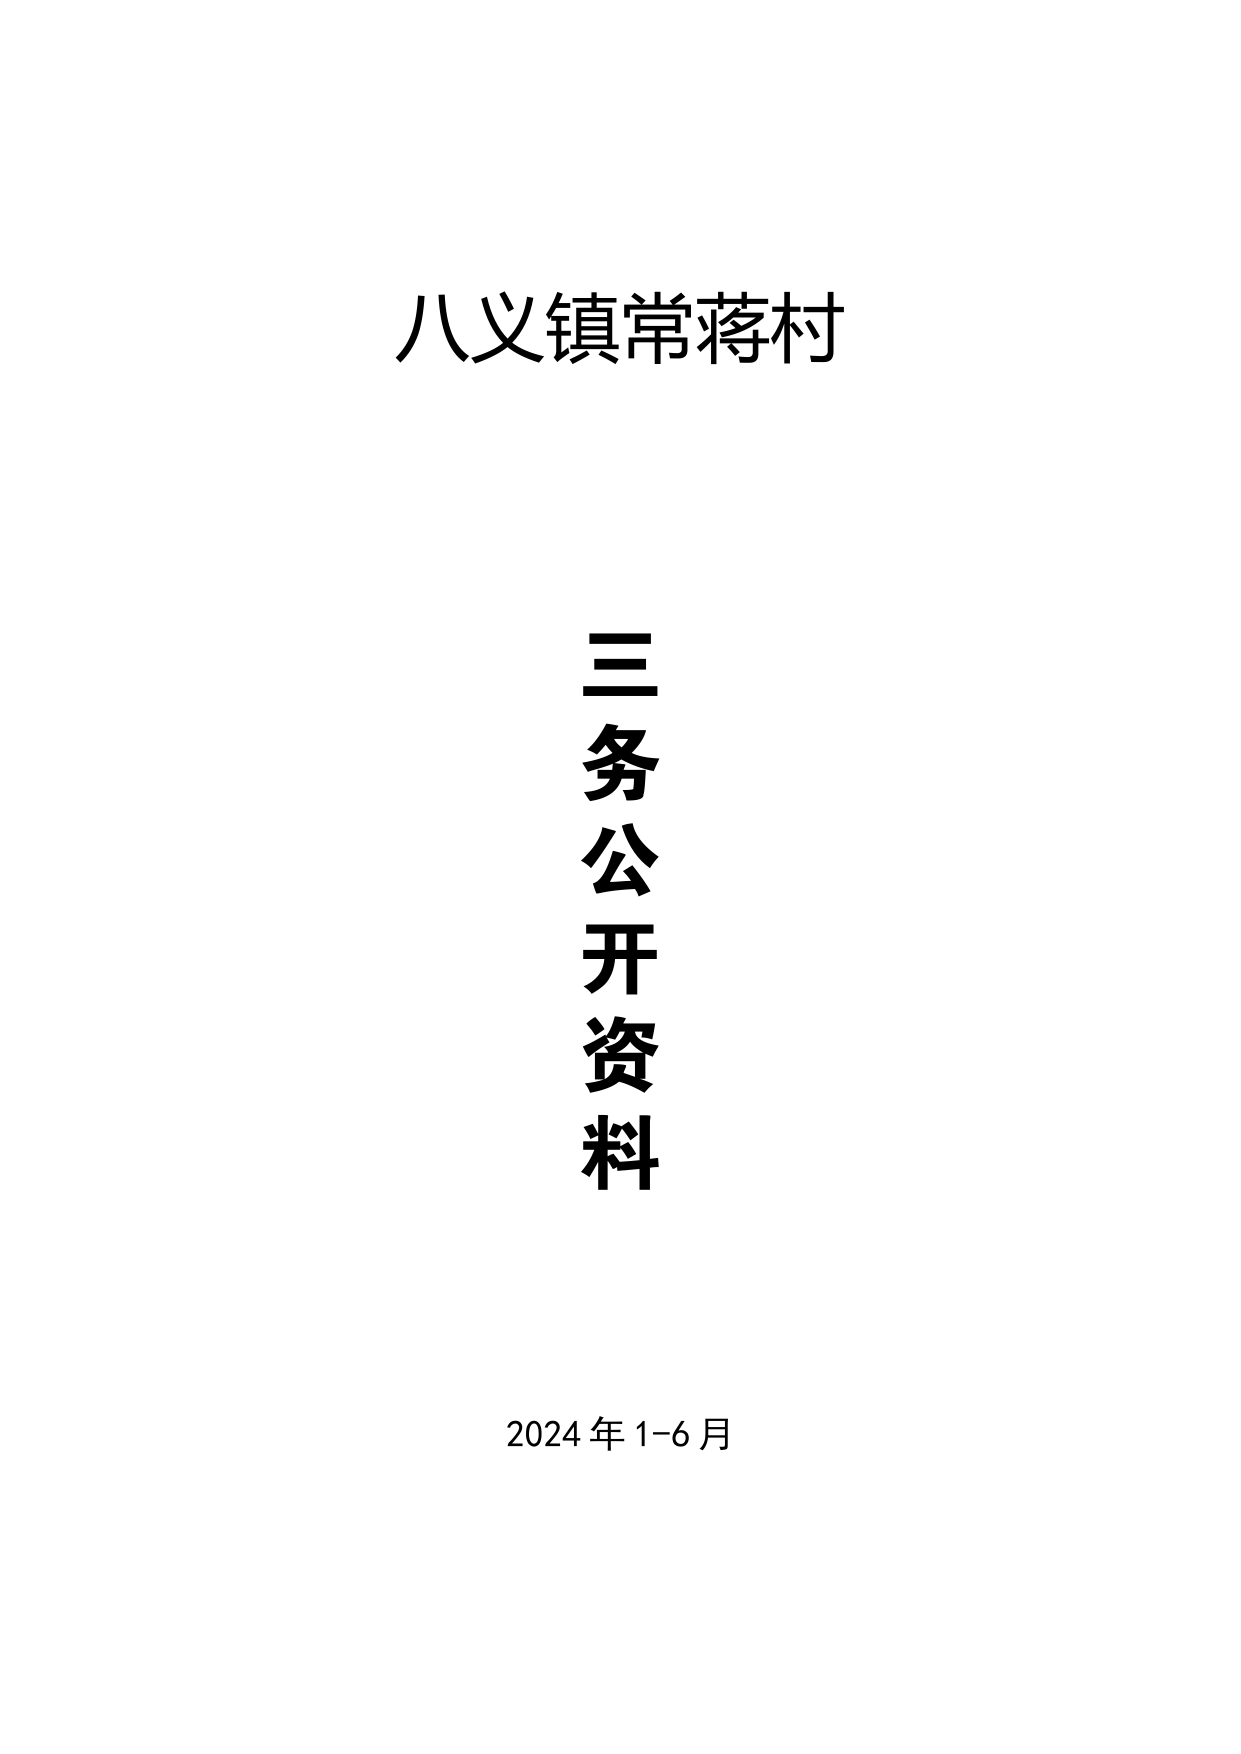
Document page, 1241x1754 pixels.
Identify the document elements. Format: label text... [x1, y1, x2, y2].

text 三 [187, 618, 1053, 716]
text 务 [187, 716, 1053, 813]
text 开 [187, 911, 1053, 1008]
text 公 [187, 813, 1053, 911]
text 八义镇常蒋村 [187, 259, 1053, 389]
text 资 [187, 1008, 1053, 1106]
text 2024年1-6月 [187, 1398, 1053, 1463]
text 料 [187, 1106, 1053, 1203]
